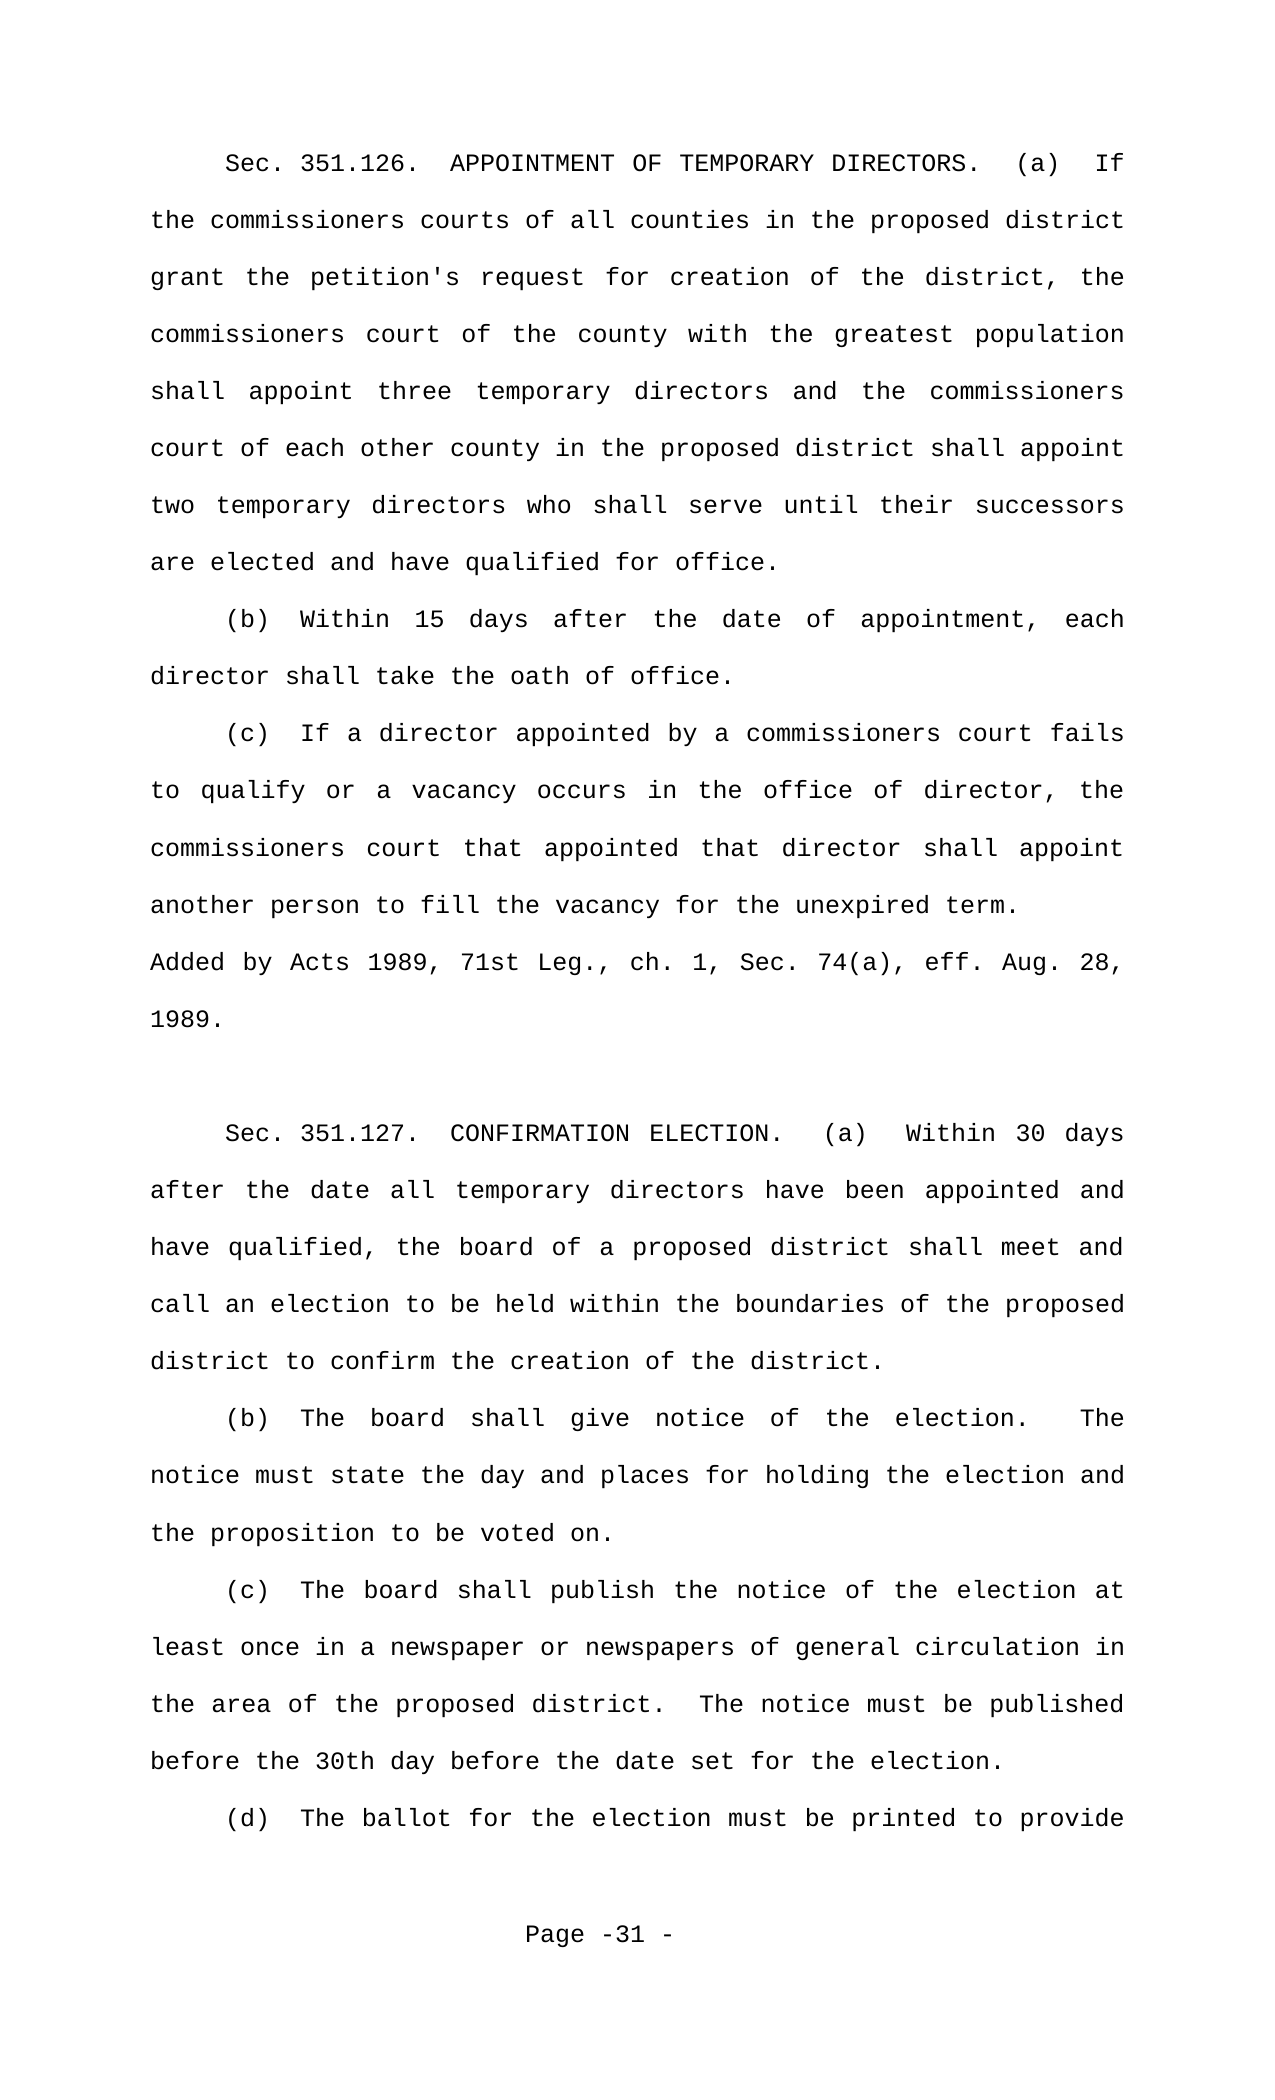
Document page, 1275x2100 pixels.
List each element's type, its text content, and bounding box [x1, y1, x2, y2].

text Sec. 351.127. CONFIRMATION ELECTION. (a) Within 30 days after the date all temporary directors have been appointed and have qualified, the board of a proposed district shall meet and call an election to be held within the boundaries of the proposed district to confirm the creation of the district. [150, 1120, 1125, 1377]
text (c) If a director appointed by a commissioners court fails to qualify or a vacancy occurs in the office of director, the commissioners court that appointed that director shall appoint another person to fill the vacancy for the unexpired term. [150, 721, 1125, 921]
text Added by Acts 1989, 71st Leg., ch. 1, Sec. 74(a), eff. Aug. 28, 1989. [150, 949, 1125, 1035]
text (c) The board shall publish the notice of the election at least once in a newspaper or newspapers of general circulation in the area of the proposed district. The notice must be published before the 30th day before the date set for the election. [150, 1577, 1125, 1777]
text (b) Within 15 days after the date of appointment, each director shall take the oath of office. [150, 607, 1125, 692]
text (b) The board shall give notice of the election. The notice must state the day and places for holding the election and the proposition to be voted on. [150, 1406, 1125, 1548]
